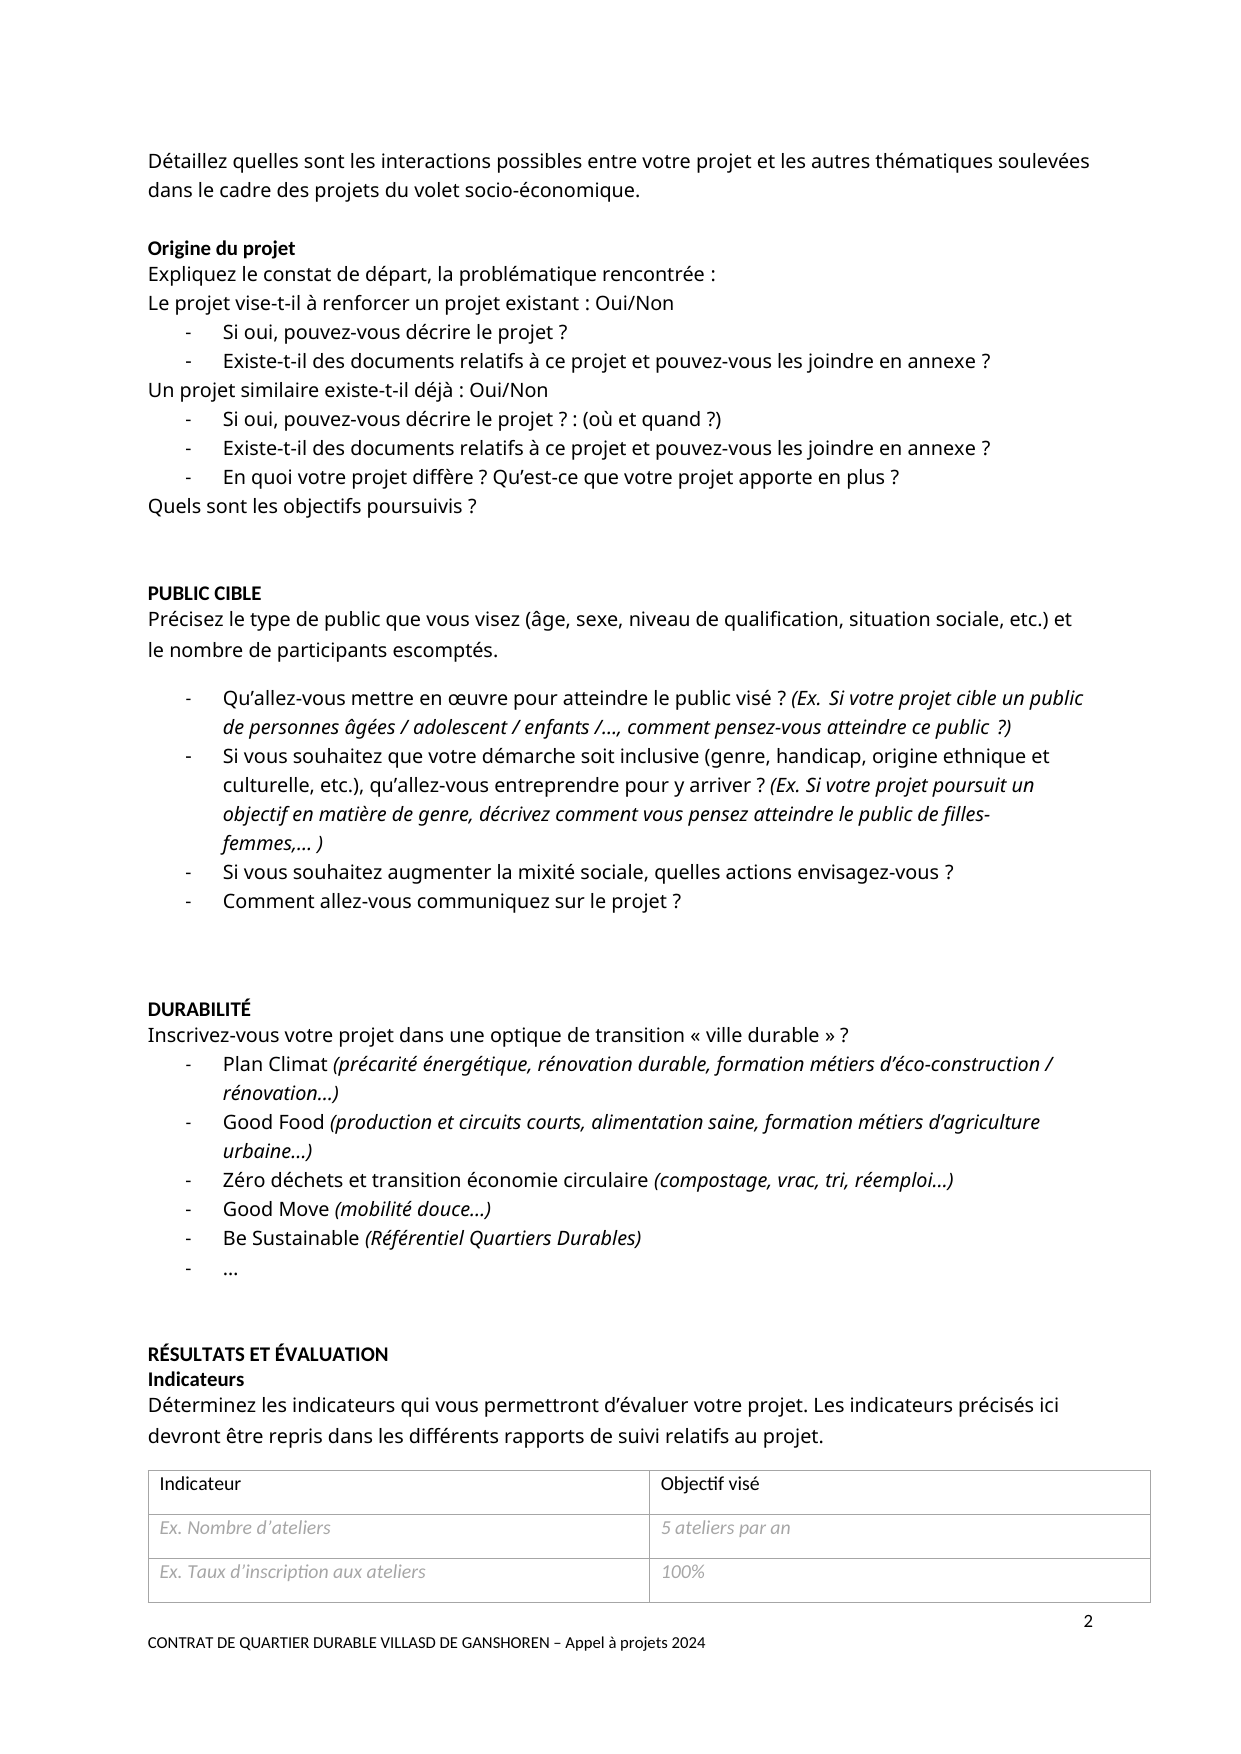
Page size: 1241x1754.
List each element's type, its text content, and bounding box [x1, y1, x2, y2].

text Précisez le type de public que vous visez (âge, sexe, niveau de qualification, situation sociale, etc.) et le nombre de participants escomptés. [148, 605, 1093, 663]
text Le projet vise-t-il à renforcer un projet existant : Oui/Non [148, 289, 1093, 316]
list Good Move (mobilité douce…) [185, 1196, 1093, 1223]
text DURABILITÉ [148, 996, 1093, 1021]
text PUBLIC CIBLE [148, 580, 1093, 605]
list Plan Climat (précarité énergétique, rénovation durable, formation métiers d’éco-construction / rénovation…) [185, 1050, 1093, 1106]
table_cell Ex. Taux d’inscription aux ateliers [149, 1559, 649, 1602]
list Existe-t-il des documents relatifs à ce projet et pouvez-vous les joindre en annexe ? [185, 434, 1093, 462]
list En quoi votre projet diffère ? Qu’est-ce que votre projet apporte en plus ? [185, 464, 1093, 491]
text RÉSULTATS ET ÉVALUATION [148, 1341, 1093, 1366]
text Déterminez les indicateurs qui vous permettront d’évaluer votre projet. Les indicateurs précisés ici devront être repris dans les différents rapports de suivi relatifs au projet. [148, 1392, 1093, 1450]
table_cell Ex. Nombre d’ateliers [149, 1515, 649, 1558]
table_header Objectif visé [650, 1471, 1150, 1514]
list Good Food (production et circuits courts, alimentation saine, formation métiers d’agriculture urbaine…) [185, 1108, 1093, 1164]
text Indicateurs [148, 1366, 1093, 1392]
list Si oui, pouvez-vous décrire le projet ? : (où et quand ?) [185, 406, 1093, 432]
list Be Sustainable (Référentiel Quartiers Durables) [185, 1225, 1093, 1252]
text Quels sont les objectifs poursuivis ? [148, 493, 1093, 520]
list … [185, 1254, 1093, 1281]
table_header Indicateur [149, 1471, 649, 1514]
list Comment allez-vous communiquez sur le projet ? [185, 887, 1051, 914]
list Si oui, pouvez-vous décrire le projet ? [185, 318, 1093, 345]
list Existe-t-il des documents relatifs à ce projet et pouvez-vous les joindre en annexe ? [185, 347, 1093, 374]
table_cell 100% [650, 1559, 1150, 1602]
list Zéro déchets et transition économie circulaire (compostage, vrac, tri, réemploi…) [185, 1167, 1093, 1193]
list Si vous souhaitez que votre démarche soit inclusive (genre, handicap, origine ethnique et culturelle, etc.), qu’allez-vous entreprendre pour y arriver ? (Ex. Si votre projet poursuit un objectif en matière de genre, décrivez comment vous pensez atteindre le public de filles-femmes,… ) [185, 742, 1051, 856]
text Un projet similaire existe-t-il déjà : Oui/Non [148, 376, 1093, 403]
list Si vous souhaitez augmenter la mixité sociale, quelles actions envisagez-vous ? [185, 858, 1051, 885]
list Qu’allez-vous mettre en œuvre pour atteindre le public visé ? (Ex. Si votre projet cible un public de personnes âgées / adolescent / enfants /…, comment pensez-vous atteindre ce public ?) [185, 684, 1093, 740]
table_cell 5 ateliers par an [650, 1515, 1150, 1558]
text Inscrivez-vous votre projet dans une optique de transition « ville durable » ? [148, 1021, 1093, 1048]
text Expliquez le constat de départ, la problématique rencontrée : [148, 260, 1093, 287]
text Détaillez quelles sont les interactions possibles entre votre projet et les autres thématiques soulevées dans le cadre des projets du volet socio-économique. [148, 148, 1093, 204]
text Origine du projet [148, 235, 1093, 260]
